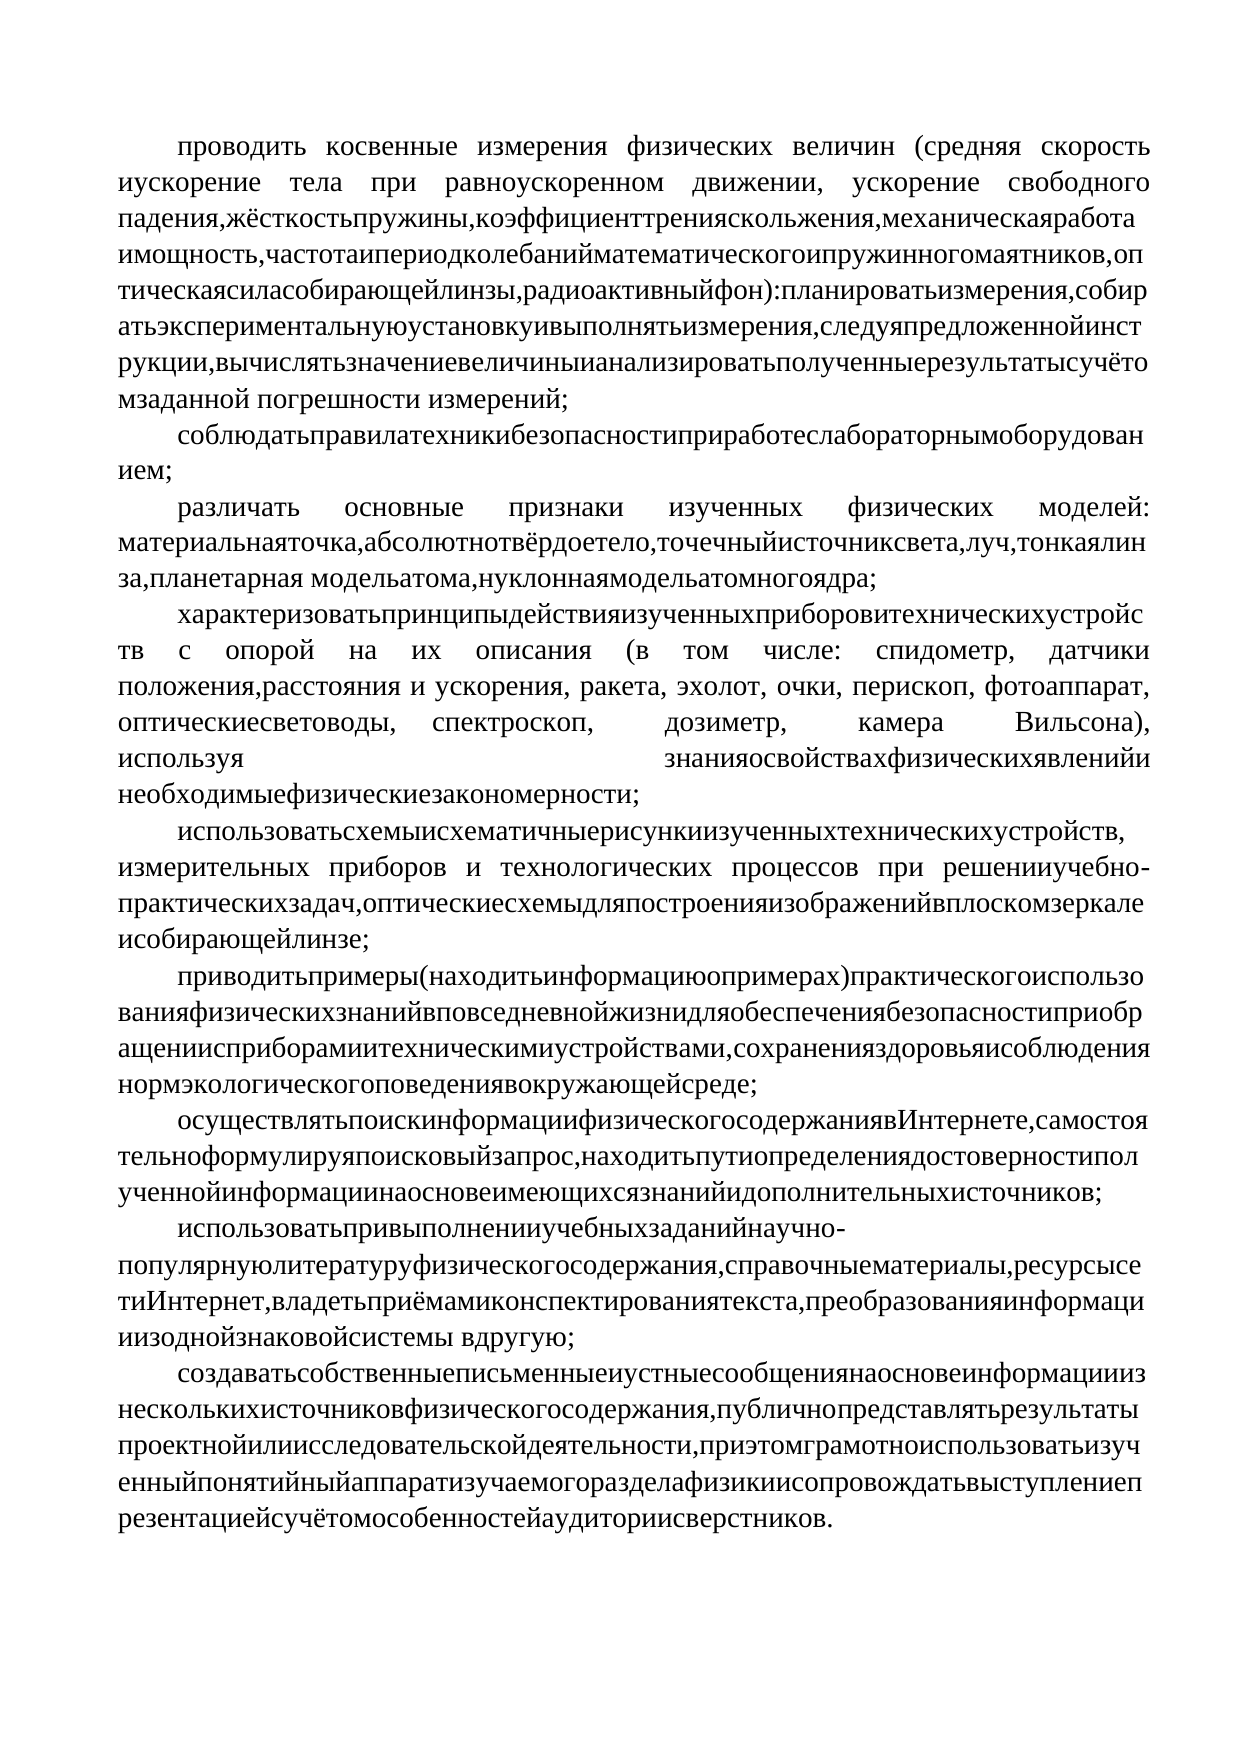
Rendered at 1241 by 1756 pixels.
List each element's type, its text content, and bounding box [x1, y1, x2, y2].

text использоватьсхемыисхематичныерисункиизученныхтехническихустройств, измерительных приборов и технологических процессов при решенииучебно­практическихзадач,оптическиесхемыдляпостроенияизображенийвплоскомзеркалеисобирающейлинзе; [118, 813, 1150, 955]
text использоватьпривыполненииучебныхзаданийнаучно­популярнуюлитературуфизическогосодержания,справочныематериалы,ресурсысетиИнтернет,владетьприёмамиконспектированиятекста,преобразованияинформацииизоднойзнаковойсистемы вдругую; [118, 1211, 1149, 1353]
text приводитьпримеры(находитьинформациюопримерах)практическогоиспользованияфизическихзнанийвповседневнойжизнидляобеспечениябезопасностиприобращениисприборамиитехническимиустройствами,сохраненияздоровьяисоблюдениянормэкологическогоповедениявокружающейсреде; [118, 958, 1151, 1099]
text проводить косвенные измерения физических величин (средняя скорость иускорение тела при равноускоренном движении, ускорение свободного падения,жёсткостьпружины,коэффициенттренияскольжения,механическаяработаимощность,частотаипериодколебанийматематическогоипружинногомаятников,оптическаясиласобирающейлинзы,радиоактивныйфон):планироватьизмерения,собиратьэкспериментальнуюустановкуивыполнятьизмерения,следуяпредложеннойинструкции,вычислятьзначениевеличиныианализироватьполученныерезультатысучётомзаданной погрешности измерений; [118, 128, 1151, 414]
text характеризоватьпринципыдействияизученныхприборовитехническихустройств с опорой на их описания (в том числе: спидометр, датчики положения,расстояния и ускорения, ракета, эхолот, очки, перископ, фотоаппарат, оптическиесветоводы, спектроскоп, дозиметр, камера Вильсона), используя знанияосвойствахфизическихявленийи необходимыефизическиезакономерности; [118, 596, 1151, 810]
text различать основные признаки изученных физических моделей: материальнаяточка,абсолютнотвёрдоетело,точечныйисточниксвета,луч,тонкаялинза,планетарная модельатома,нуклоннаямодельатомногоядра; [118, 489, 1151, 593]
text создаватьсобственныеписьменныеиустныесообщениянаосновеинформацииизнесколькихисточниковфизическогосодержания,публичнопредставлятьрезультатыпроектнойилиисследовательскойдеятельности,приэтомграмотноиспользоватьизученныйпонятийныйаппаратизучаемогоразделафизикиисопровождатьвыступлениепрезентациейсучётомособенностейаудиториисверстников. [118, 1355, 1151, 1533]
text осуществлятьпоискинформациифизическогосодержаниявИнтернете,самостоятельноформулируяпоисковыйзапрос,находитьпутиопределениядостоверностиполученнойинформациинаосновеимеющихсязнанийидополнительныхисточников; [118, 1102, 1150, 1208]
text соблюдатьправилатехникибезопасностиприработеслабораторнымоборудованием; [118, 417, 1150, 486]
